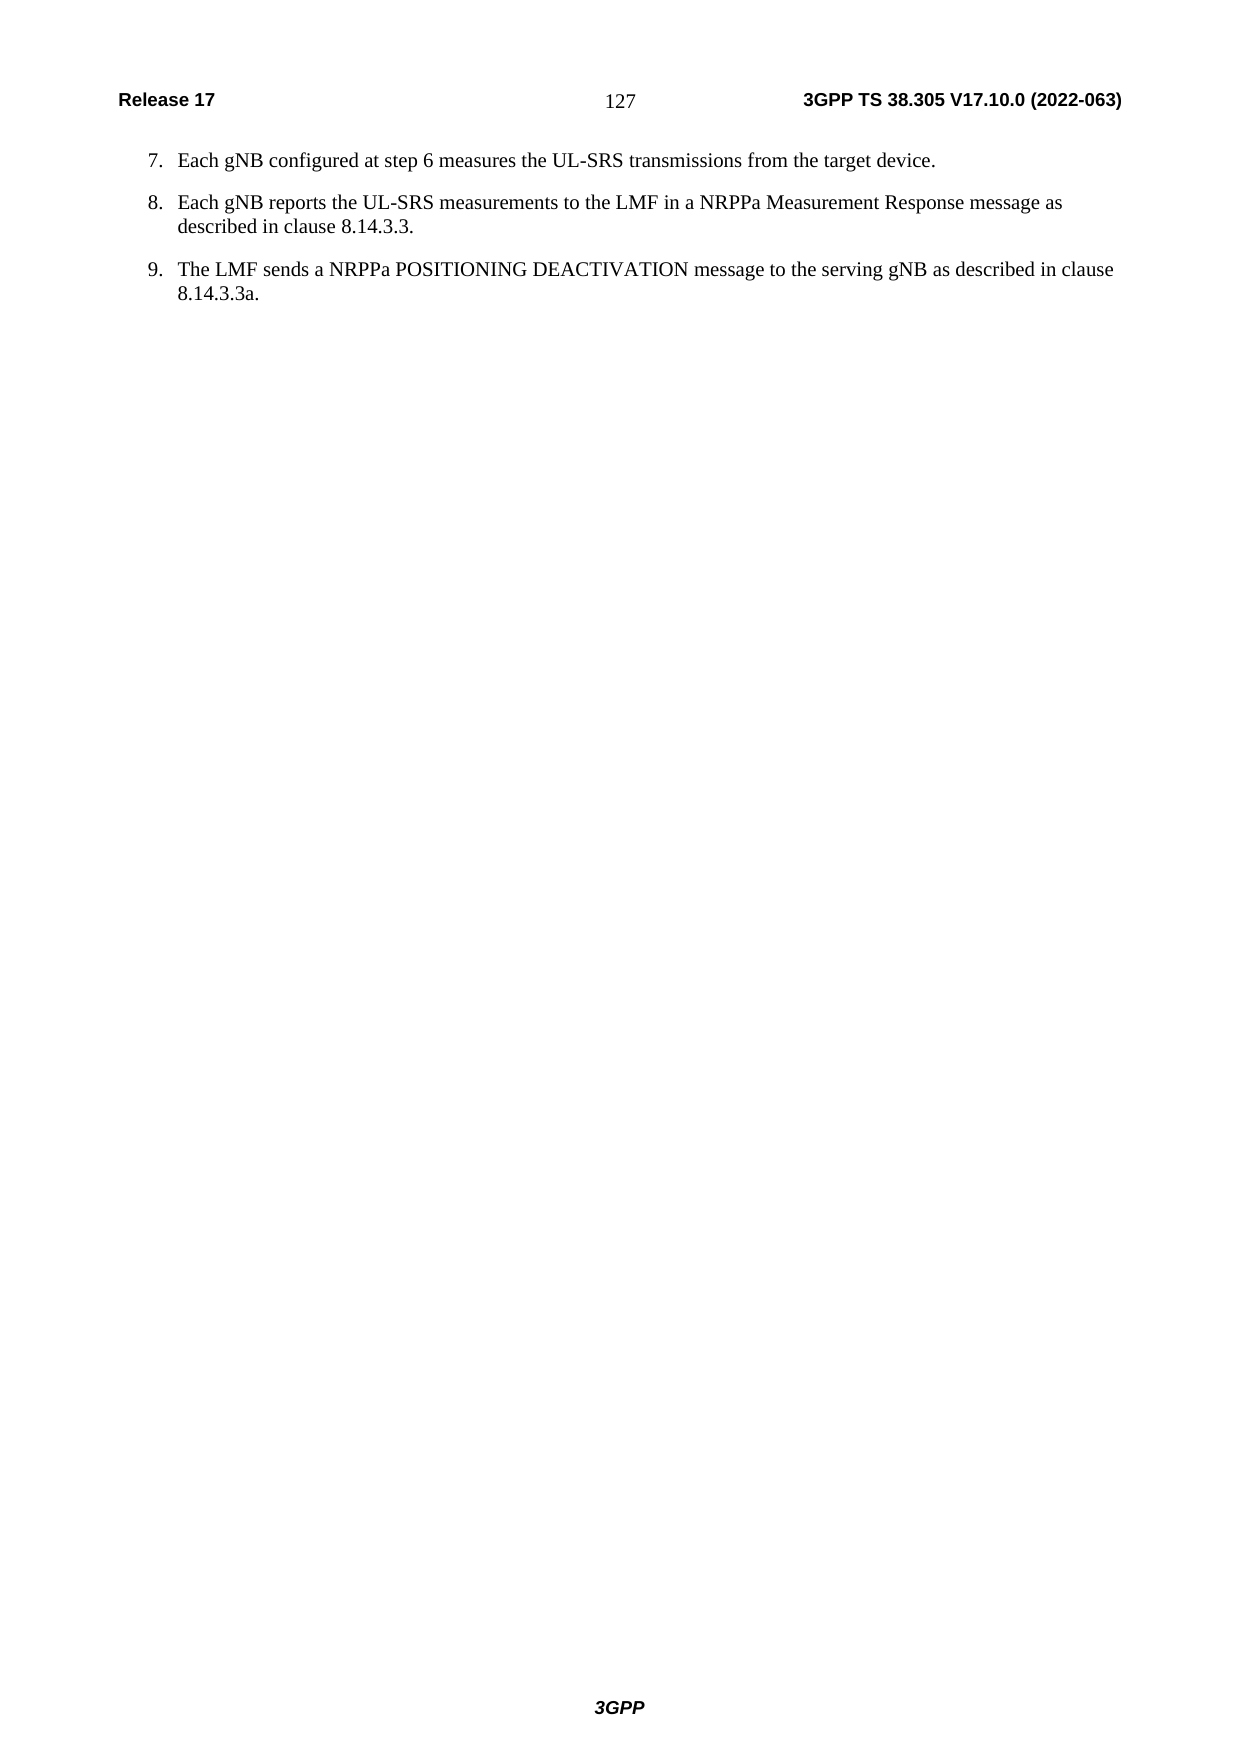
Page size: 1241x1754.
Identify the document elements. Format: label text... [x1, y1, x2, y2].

text 9. The LMF sends a NRPPa POSITIONING DEACTIVATION message to the serving gNB as described in clause 8.14.3.3a. [148, 257, 1122, 305]
text 8. Each gNB reports the UL-SRS measurements to the LMF in a NRPPa Measurement Response message as described in clause 8.14.3.3. [148, 190, 1122, 238]
text 7. Each gNB configured at step 6 measures the UL-SRS transmissions from the target device. [148, 147, 1122, 172]
